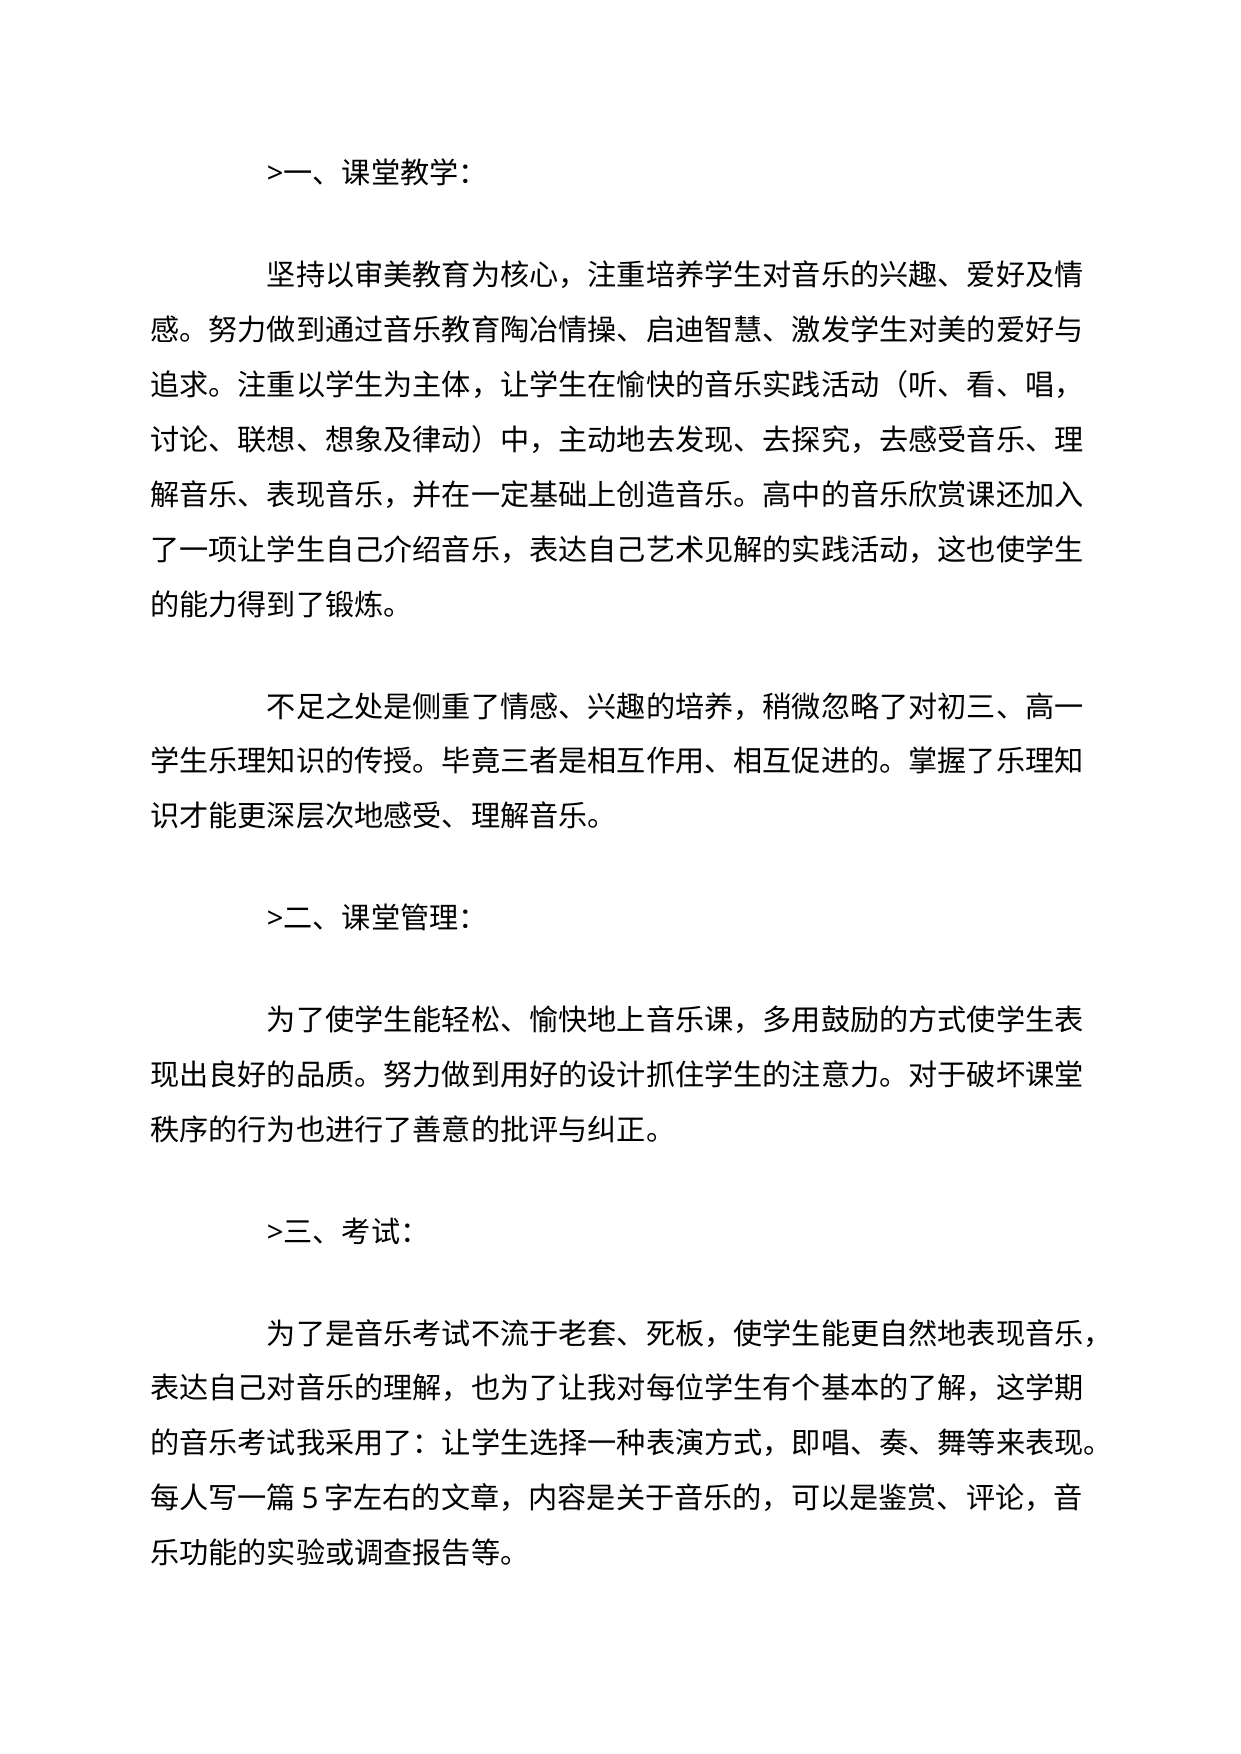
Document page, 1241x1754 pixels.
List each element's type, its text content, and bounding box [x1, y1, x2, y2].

text >一、课堂教学： [150, 150, 1090, 192]
text 坚持以审美教育为核心，注重培养学生对音乐的兴趣、爱好及情感。努力做到通过音乐教育陶冶情操、启迪智慧、激发学生对美的爱好与追求。注重以学生为主体，让学生在愉快的音乐实践活动（听、看、唱，讨论、联想、想象及律动）中，主动地去发现、去探究，去感受音乐、理解音乐、表现音乐，并在一定基础上创造音乐。高中的音乐欣赏课还加入了一项让学生自己介绍音乐，表达自己艺术见解的实践活动，这也使学生的能力得到了锻炼。 [150, 252, 1090, 624]
text 不足之处是侧重了情感、兴趣的培养，稍微忽略了对初三、高一学生乐理知识的传授。毕竟三者是相互作用、相互促进的。掌握了乐理知识才能更深层次地感受、理解音乐。 [150, 683, 1090, 835]
text >二、课堂管理： [150, 895, 1090, 937]
text 为了是音乐考试不流于老套、死板，使学生能更自然地表现音乐，表达自己对音乐的理解，也为了让我对每位学生有个基本的了解，这学期的音乐考试我采用了：让学生选择一种表演方式，即唱、奏、舞等来表现。每人写一篇5字左右的文章，内容是关于音乐的，可以是鉴赏、评论，音乐功能的实验或调查报告等。 [150, 1310, 1090, 1572]
text >三、考试： [150, 1208, 1090, 1251]
text 为了使学生能轻松、愉快地上音乐课，多用鼓励的方式使学生表现出良好的品质。努力做到用好的设计抓住学生的注意力。对于破坏课堂秩序的行为也进行了善意的批评与纠正。 [150, 997, 1090, 1149]
